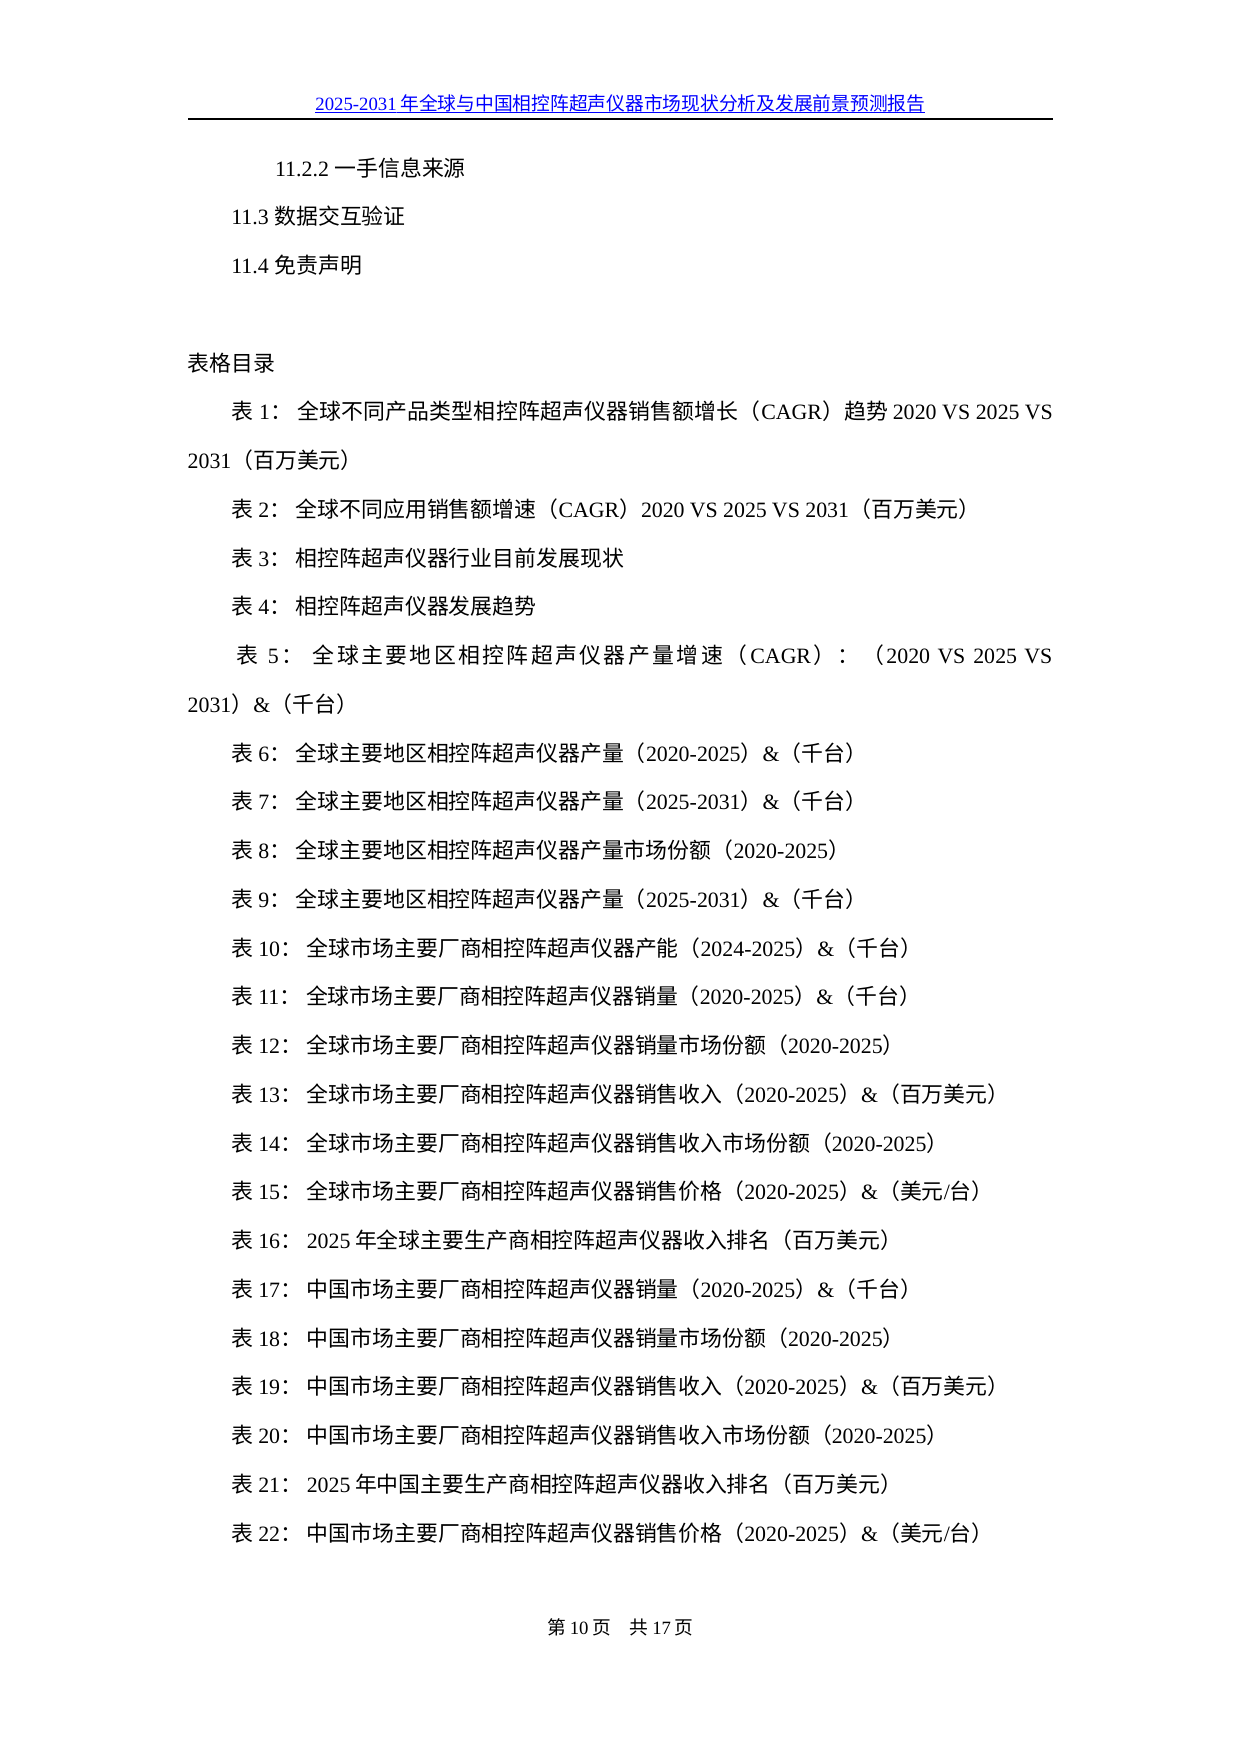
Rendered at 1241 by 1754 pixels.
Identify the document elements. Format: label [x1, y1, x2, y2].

text [187, 150, 1053, 1548]
